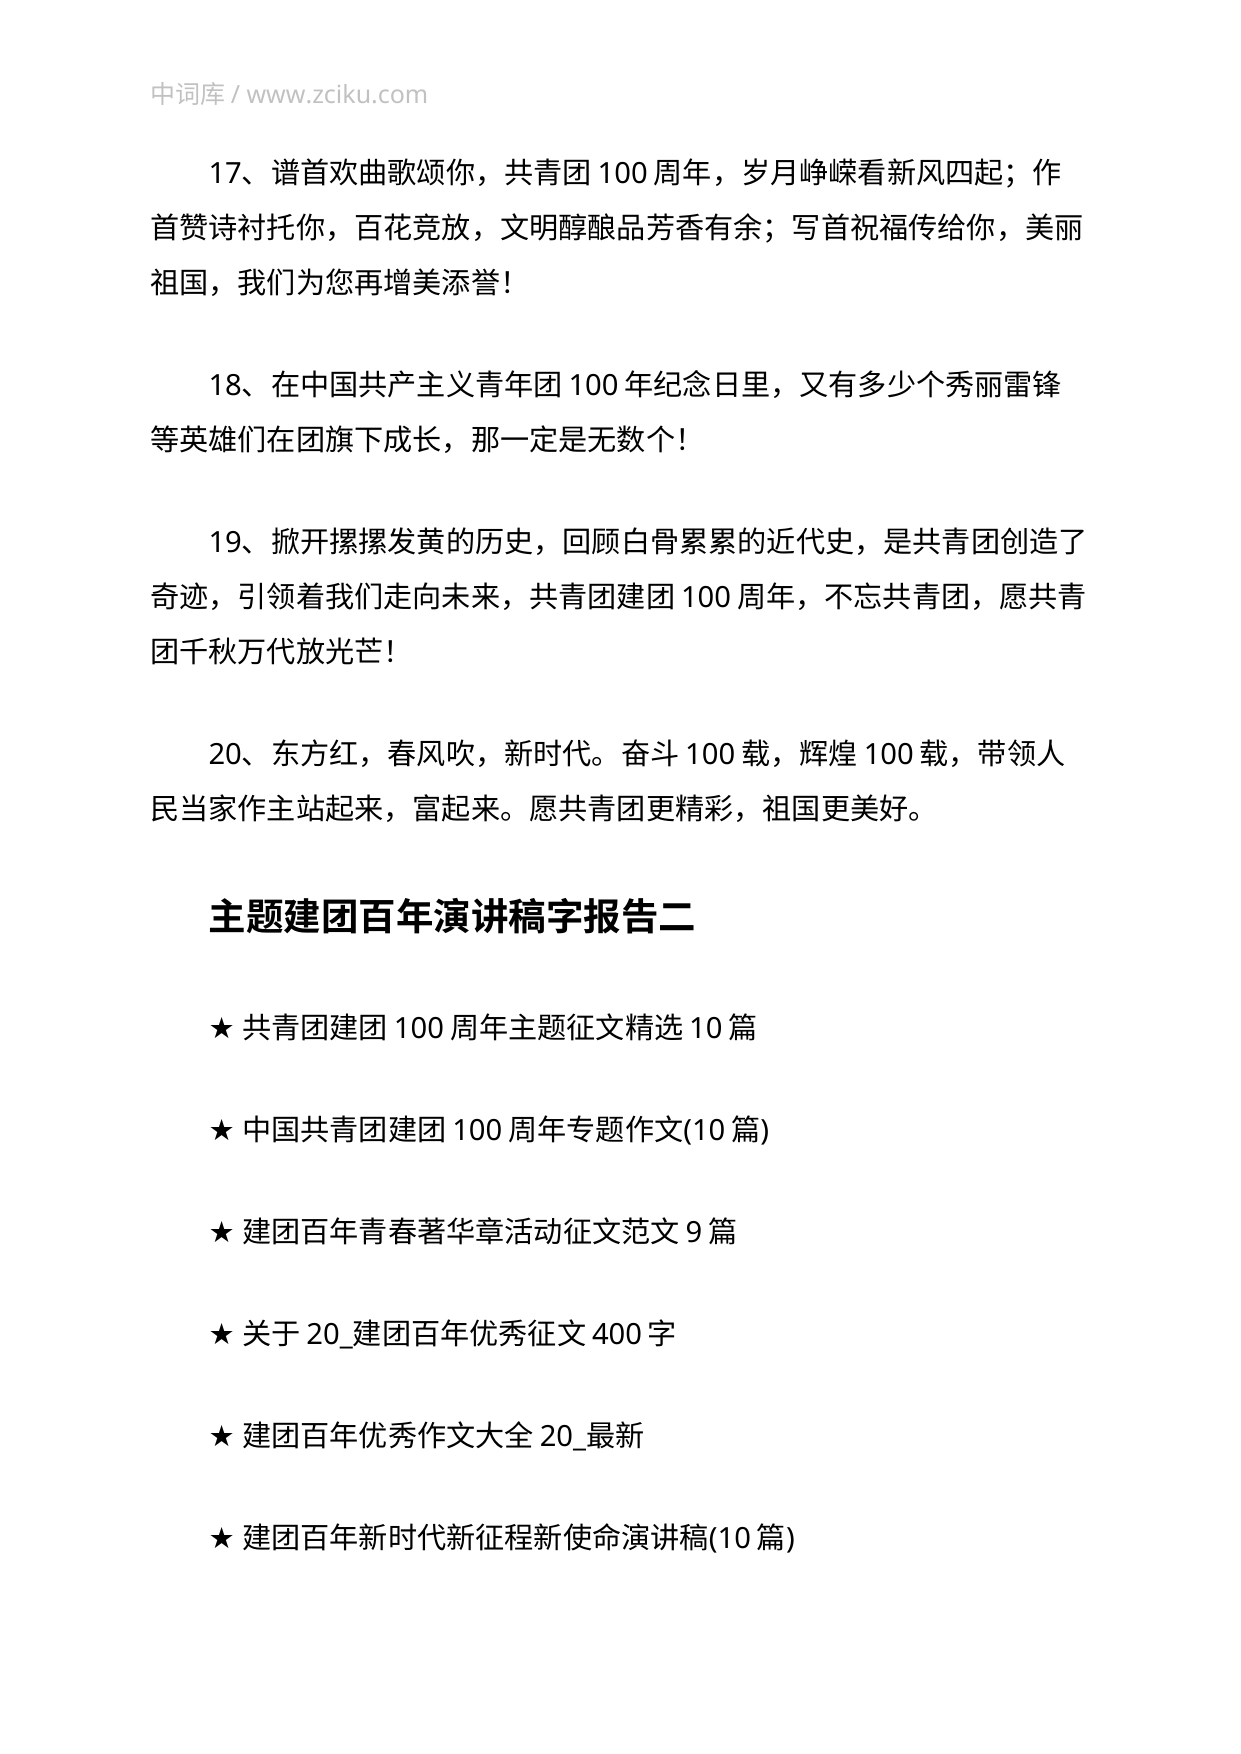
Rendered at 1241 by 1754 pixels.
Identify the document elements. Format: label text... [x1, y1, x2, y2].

text 17、谱首欢曲歌颂你，共青团100周年，岁月峥嵘看新风四起；作首赞诗衬托你，百花竞放，文明醇酿品芳香有余；写首祝福传给你，美丽祖国，我们为您再增美添誉！ [150, 150, 1090, 302]
text 主题建团百年演讲稿字报告二 [150, 887, 1090, 941]
text 18、在中国共产主义青年团100年纪念日里，又有多少个秀丽雷锋等英雄们在团旗下成长，那一定是无数个！ [150, 362, 1090, 459]
text 19、掀开摞摞发黄的历史，回顾白骨累累的近代史，是共青团创造了奇迹，引领着我们走向未来，共青团建团100周年，不忘共青团，愿共青团千秋万代放光芒！ [150, 518, 1090, 671]
text ★ 关于20_建团百年优秀征文400字 [150, 1310, 1090, 1353]
text ★ 建团百年优秀作文大全20_最新 [150, 1412, 1090, 1455]
text ★ 建团百年新时代新征程新使命演讲稿(10篇) [150, 1514, 1090, 1557]
text ★ 建团百年青春著华章活动征文范文9篇 [150, 1208, 1090, 1251]
text ★ 共青团建团100周年主题征文精选10篇 [150, 1004, 1090, 1047]
text ★ 中国共青团建团100周年专题作文(10篇) [150, 1106, 1090, 1149]
text 20、东方红，春风吹，新时代。奋斗100载，辉煌100载，带领人民当家作主站起来，富起来。愿共青团更精彩，祖国更美好。 [150, 730, 1090, 827]
